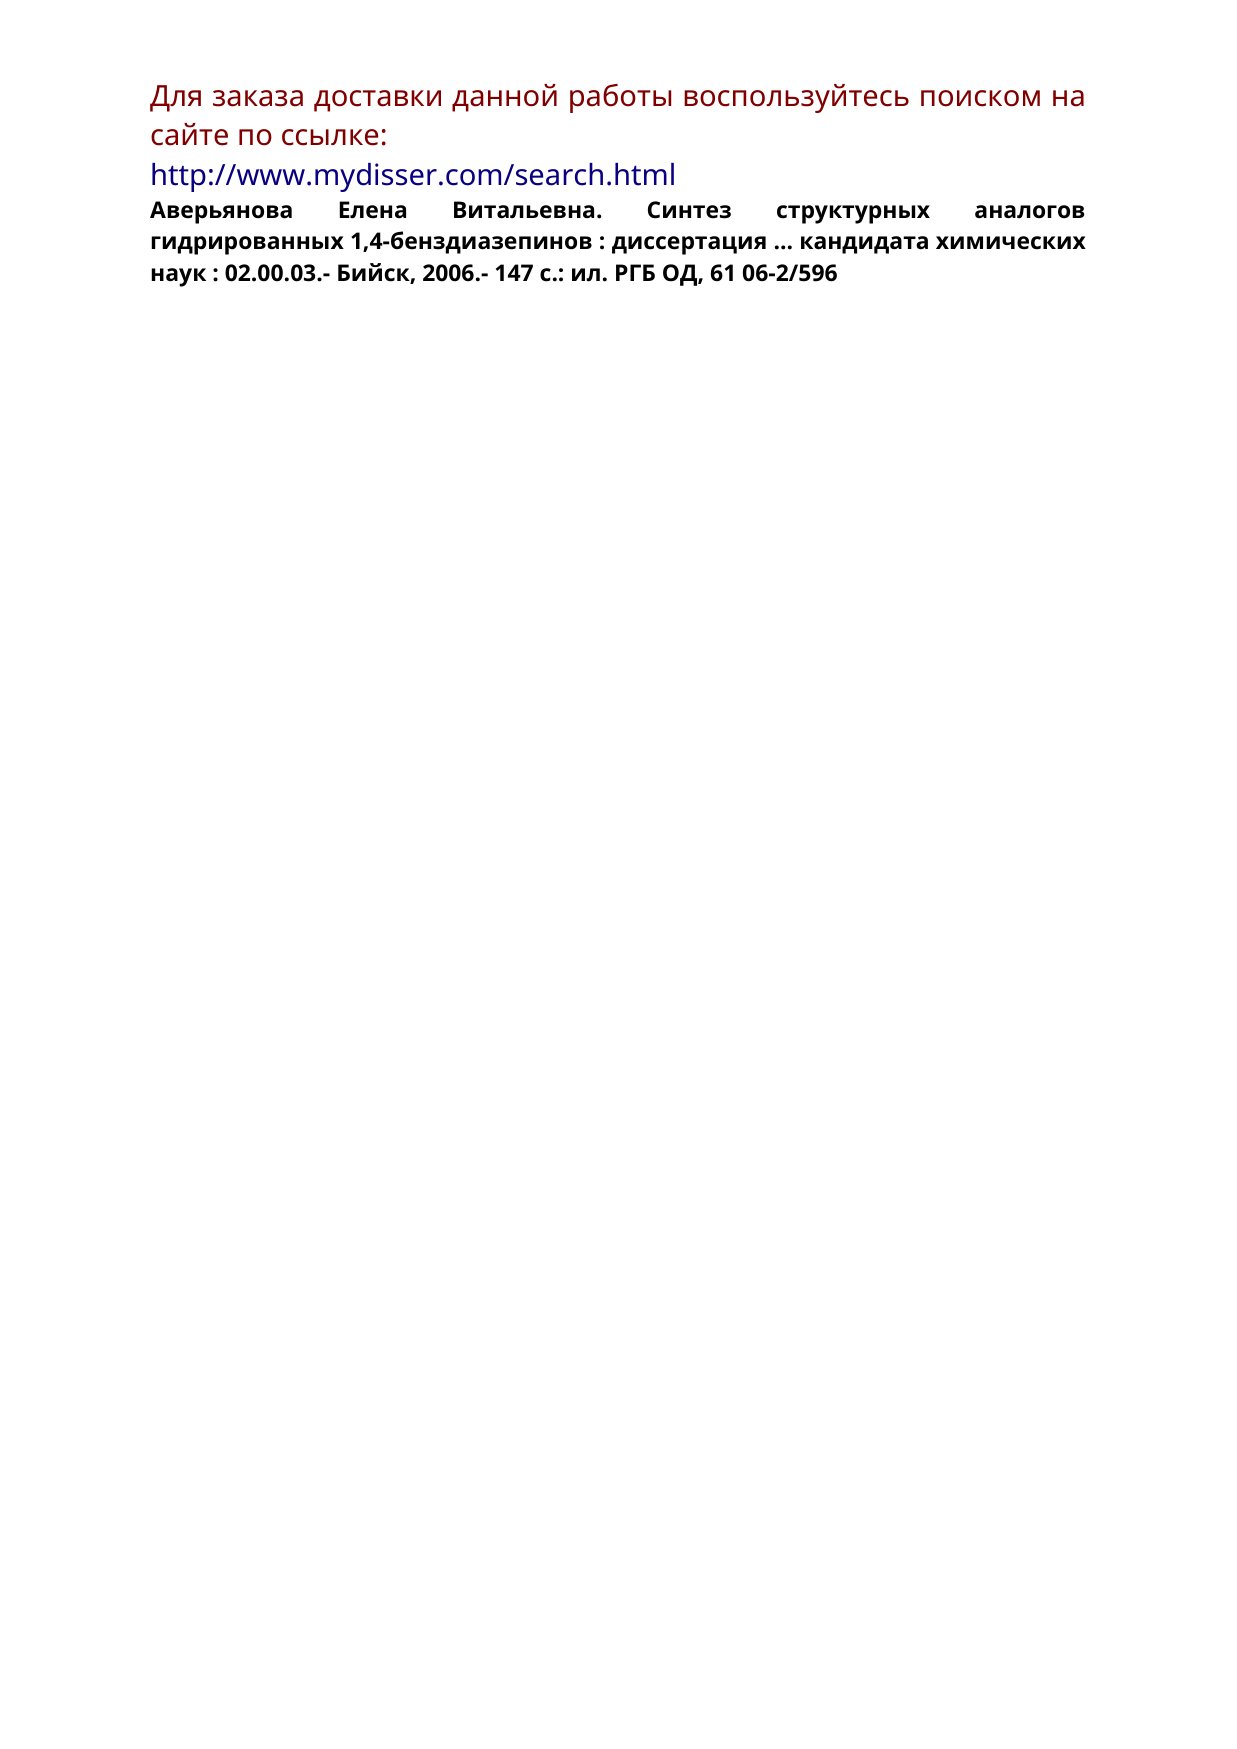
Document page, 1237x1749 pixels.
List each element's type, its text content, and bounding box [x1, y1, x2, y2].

text Аверьянова Елена Витальевна. Синтез структурных аналогов гидрированных 1,4-бенздиазепинов : диссертация ... кандидата химических наук : 02.00.03.- Бийск, 2006.- 147 с.: ил. РГБ ОД, 61 06-2/596 [150, 194, 1086, 288]
